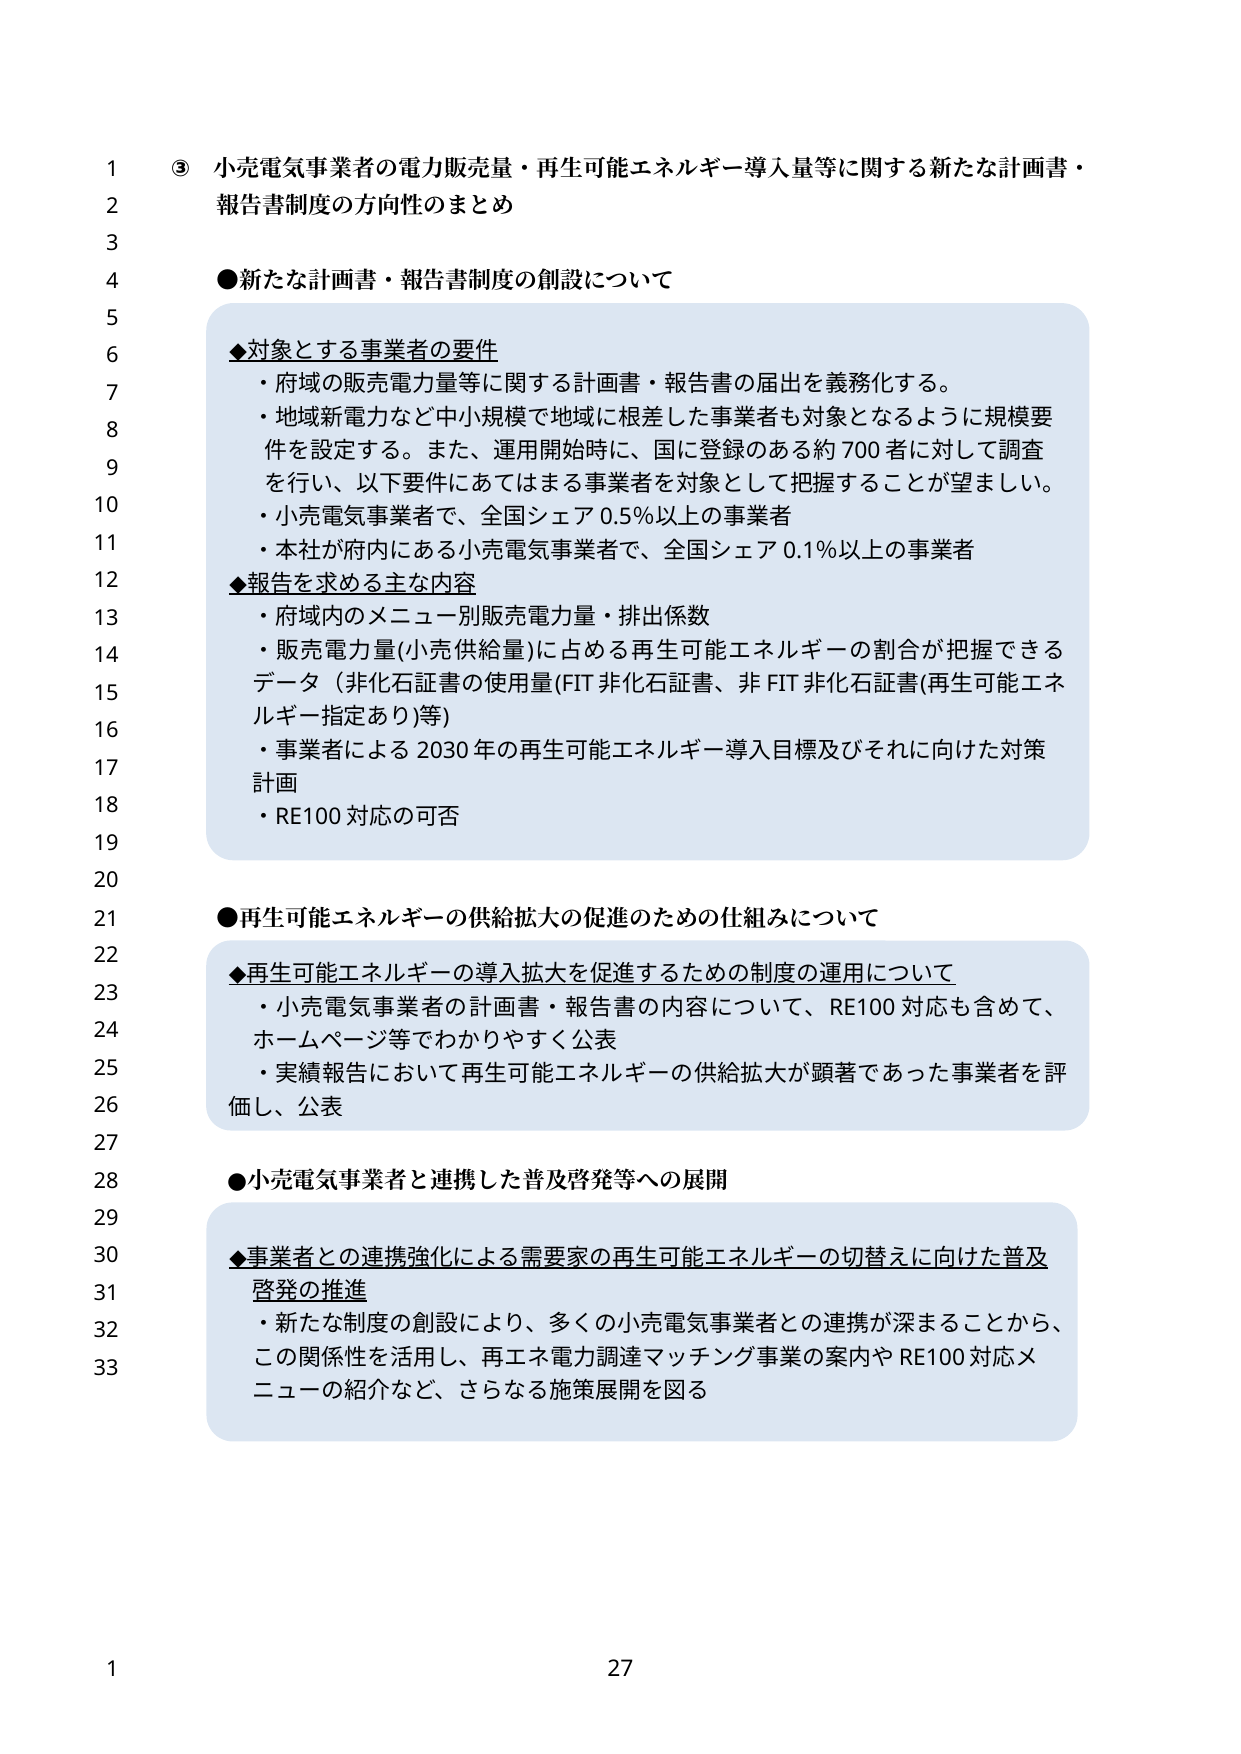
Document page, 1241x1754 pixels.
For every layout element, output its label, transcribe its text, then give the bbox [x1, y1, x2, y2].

text ●小売電気事業者と連携した普及啓発等への展開 [158, 1160, 1092, 1198]
text ●新たな計画書・報告書制度の創設について [148, 260, 1092, 298]
subtitle ③ 小売電気事業者の電力販売量・再生可能エネルギー導入量等に関する新たな計画書・報告書制度の方向性のまとめ [171, 148, 1092, 223]
text ●再生可能エネルギーの供給拡大の促進のための仕組みについて [148, 898, 1092, 935]
